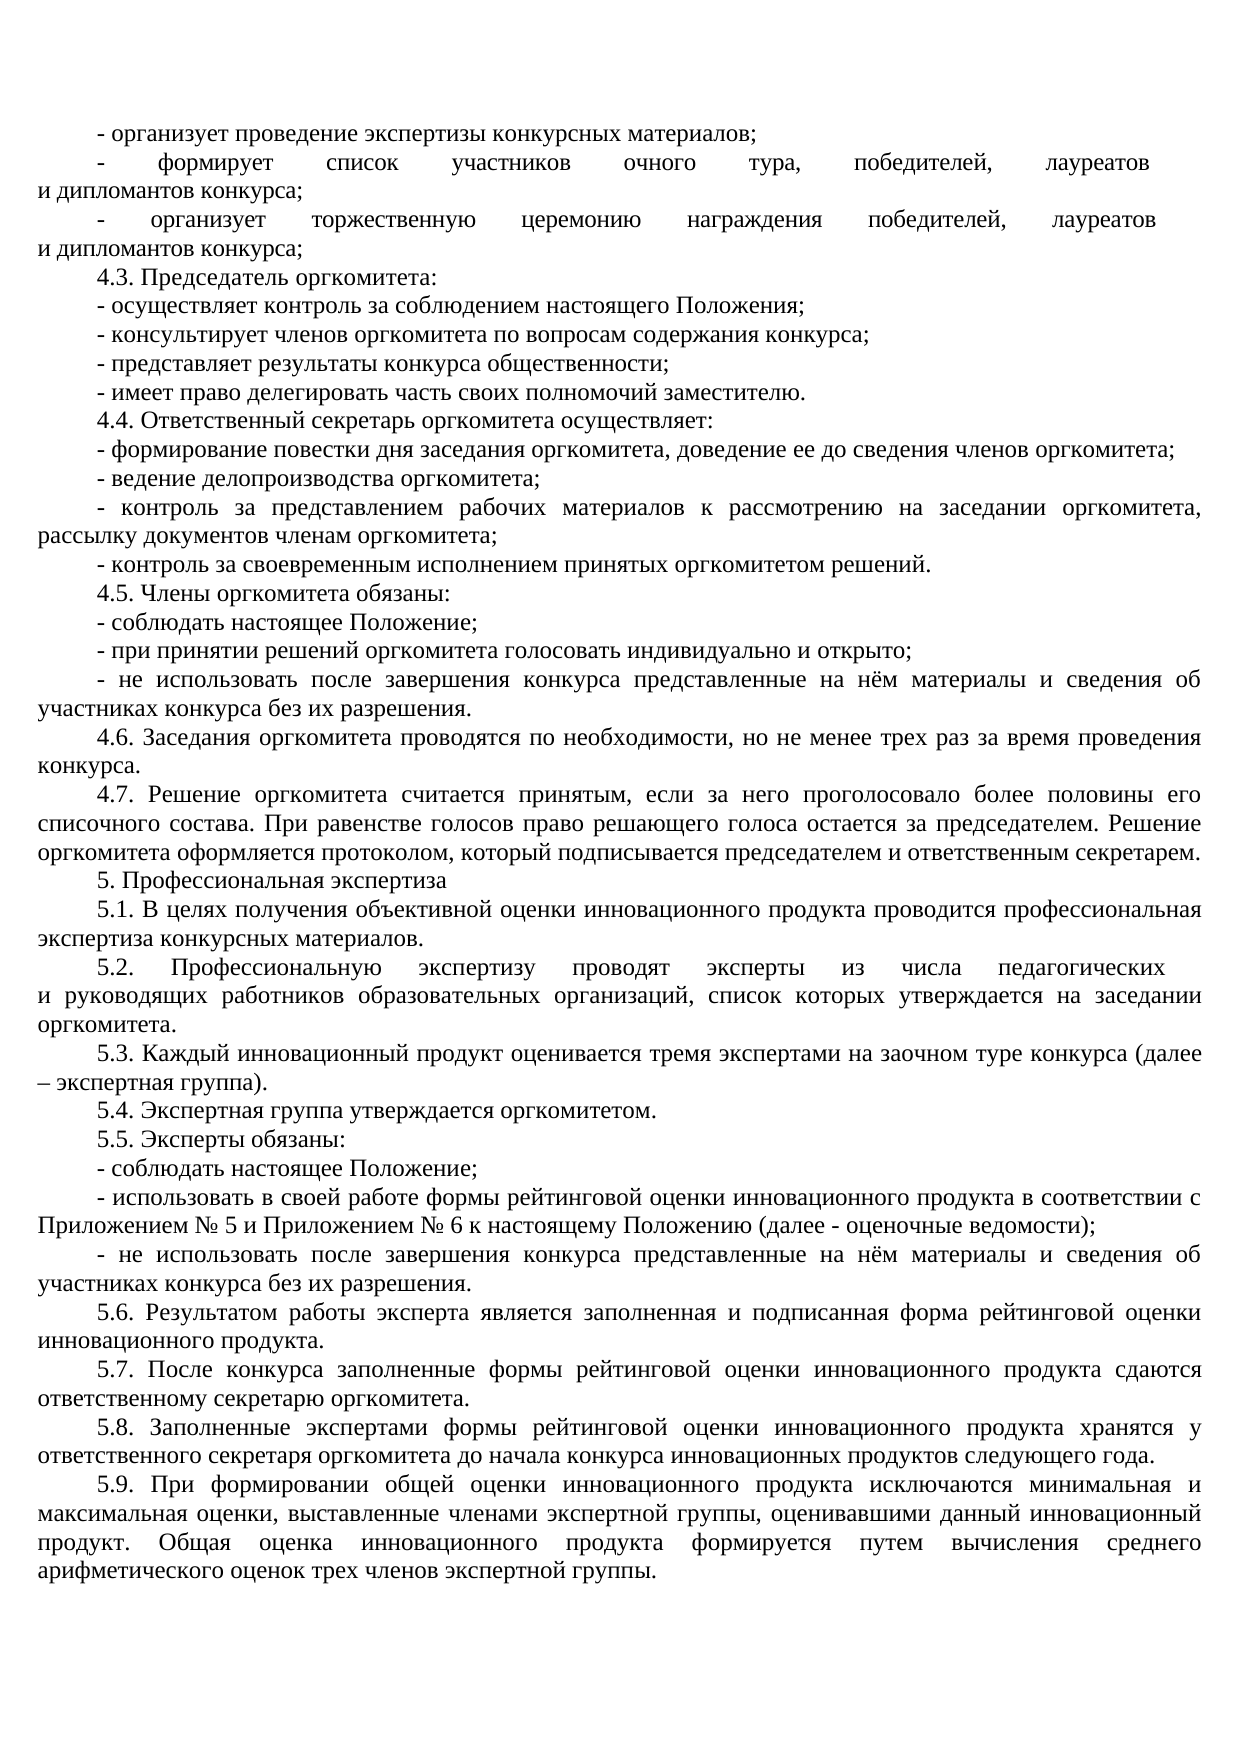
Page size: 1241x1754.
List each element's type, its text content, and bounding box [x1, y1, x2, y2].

text 5.6. Результатом работы эксперта является заполненная и подписанная форма рейтинговой оценки инновационного продукта. [37, 1297, 1203, 1354]
text 5.5. Эксперты обязаны: [37, 1124, 1203, 1153]
text 5.3. Каждый инновационный продукт оценивается тремя экспертами на заочном туре конкурса (далее – экспертная группа). [37, 1038, 1203, 1096]
text - использовать в своей работе формы рейтинговой оценки инновационного продукта в соответствии с Приложением № 5 и Приложением № 6 к настоящему Положению (далее - оценочные ведомости); [37, 1182, 1203, 1239]
text - формирование повестки дня заседания оргкомитета, доведение ее до сведения членов оргкомитета; [37, 434, 1203, 463]
text 5.4. Экспертная группа утверждается оргкомитетом. [37, 1096, 1203, 1124]
text 5. Профессиональная экспертиза [37, 866, 1203, 894]
text 5.8. Заполненные экспертами формы рейтинговой оценки инновационного продукта хранятся у ответственного секретаря оргкомитета до начала конкурса инновационных продуктов следующего года. [37, 1412, 1203, 1469]
text - формирует список участников очного тура, победителей, лауреатов и дипломантов конкурса; [37, 147, 1203, 204]
text 5.2. Профессиональную экспертизу проводят эксперты из числа педагогических и руководящих работников образовательных организаций, список которых утверждается на заседании оргкомитета. [37, 952, 1203, 1038]
text - соблюдать настоящее Положение; [75, 1153, 1203, 1182]
text - представляет результаты конкурса общественности; [75, 348, 1203, 377]
text - организует проведение экспертизы конкурсных материалов; [37, 118, 1203, 147]
text - имеет право делегировать часть своих полномочий заместителю. [75, 377, 1203, 406]
text 4.7. Решение оргкомитета считается принятым, если за него проголосовало более половины его списочного состава. При равенстве голосов право решающего голоса остается за председателем. Решение оргкомитета оформляется протоколом, который подписывается председателем и ответственным секретарем. [37, 779, 1203, 866]
text 4.3. Председатель оргкомитета: [37, 262, 1203, 291]
text - организует торжественную церемонию награждения победителей, лауреатов и дипломантов конкурса; [37, 204, 1203, 262]
text - осуществляет контроль за соблюдением настоящего Положения; [75, 291, 1203, 319]
text - контроль за своевременным исполнением принятых оргкомитетом решений. [37, 549, 1203, 578]
text 4.4. Ответственный секретарь оргкомитета осуществляет: [75, 406, 1203, 434]
text - при принятии решений оргкомитета голосовать индивидуально и открыто; [75, 636, 1203, 664]
text - ведение делопроизводства оргкомитета; [37, 463, 1203, 492]
text 5.1. В целях получения объективной оценки инновационного продукта проводится профессиональная экспертиза конкурсных материалов. [37, 894, 1203, 952]
text 5.7. После конкурса заполненные формы рейтинговой оценки инновационного продукта сдаются ответственному секретарю оргкомитета. [37, 1354, 1203, 1412]
text - консультирует членов оргкомитета по вопросам содержания конкурса; [75, 319, 1203, 348]
text - не использовать после завершения конкурса представленные на нём материалы и сведения об участниках конкурса без их разрешения. [37, 1239, 1203, 1297]
text 5.9. При формировании общей оценки инновационного продукта исключаются минимальная и максимальная оценки, выставленные членами экспертной группы, оценивавшими данный инновационный продукт. Общая оценка инновационного продукта формируется путем вычисления среднего арифметического оценок трех членов экспертной группы. [37, 1469, 1203, 1584]
text - соблюдать настоящее Положение; [75, 607, 1203, 636]
text 4.6. Заседания оргкомитета проводятся по необходимости, но не менее трех раз за время проведения конкурса. [37, 722, 1203, 779]
text - контроль за представлением рабочих материалов к рассмотрению на заседании оргкомитета, рассылку документов членам оргкомитета; [37, 492, 1203, 549]
text 4.5. Члены оргкомитета обязаны: [37, 578, 1203, 607]
text - не использовать после завершения конкурса представленные на нём материалы и сведения об участниках конкурса без их разрешения. [37, 664, 1203, 722]
